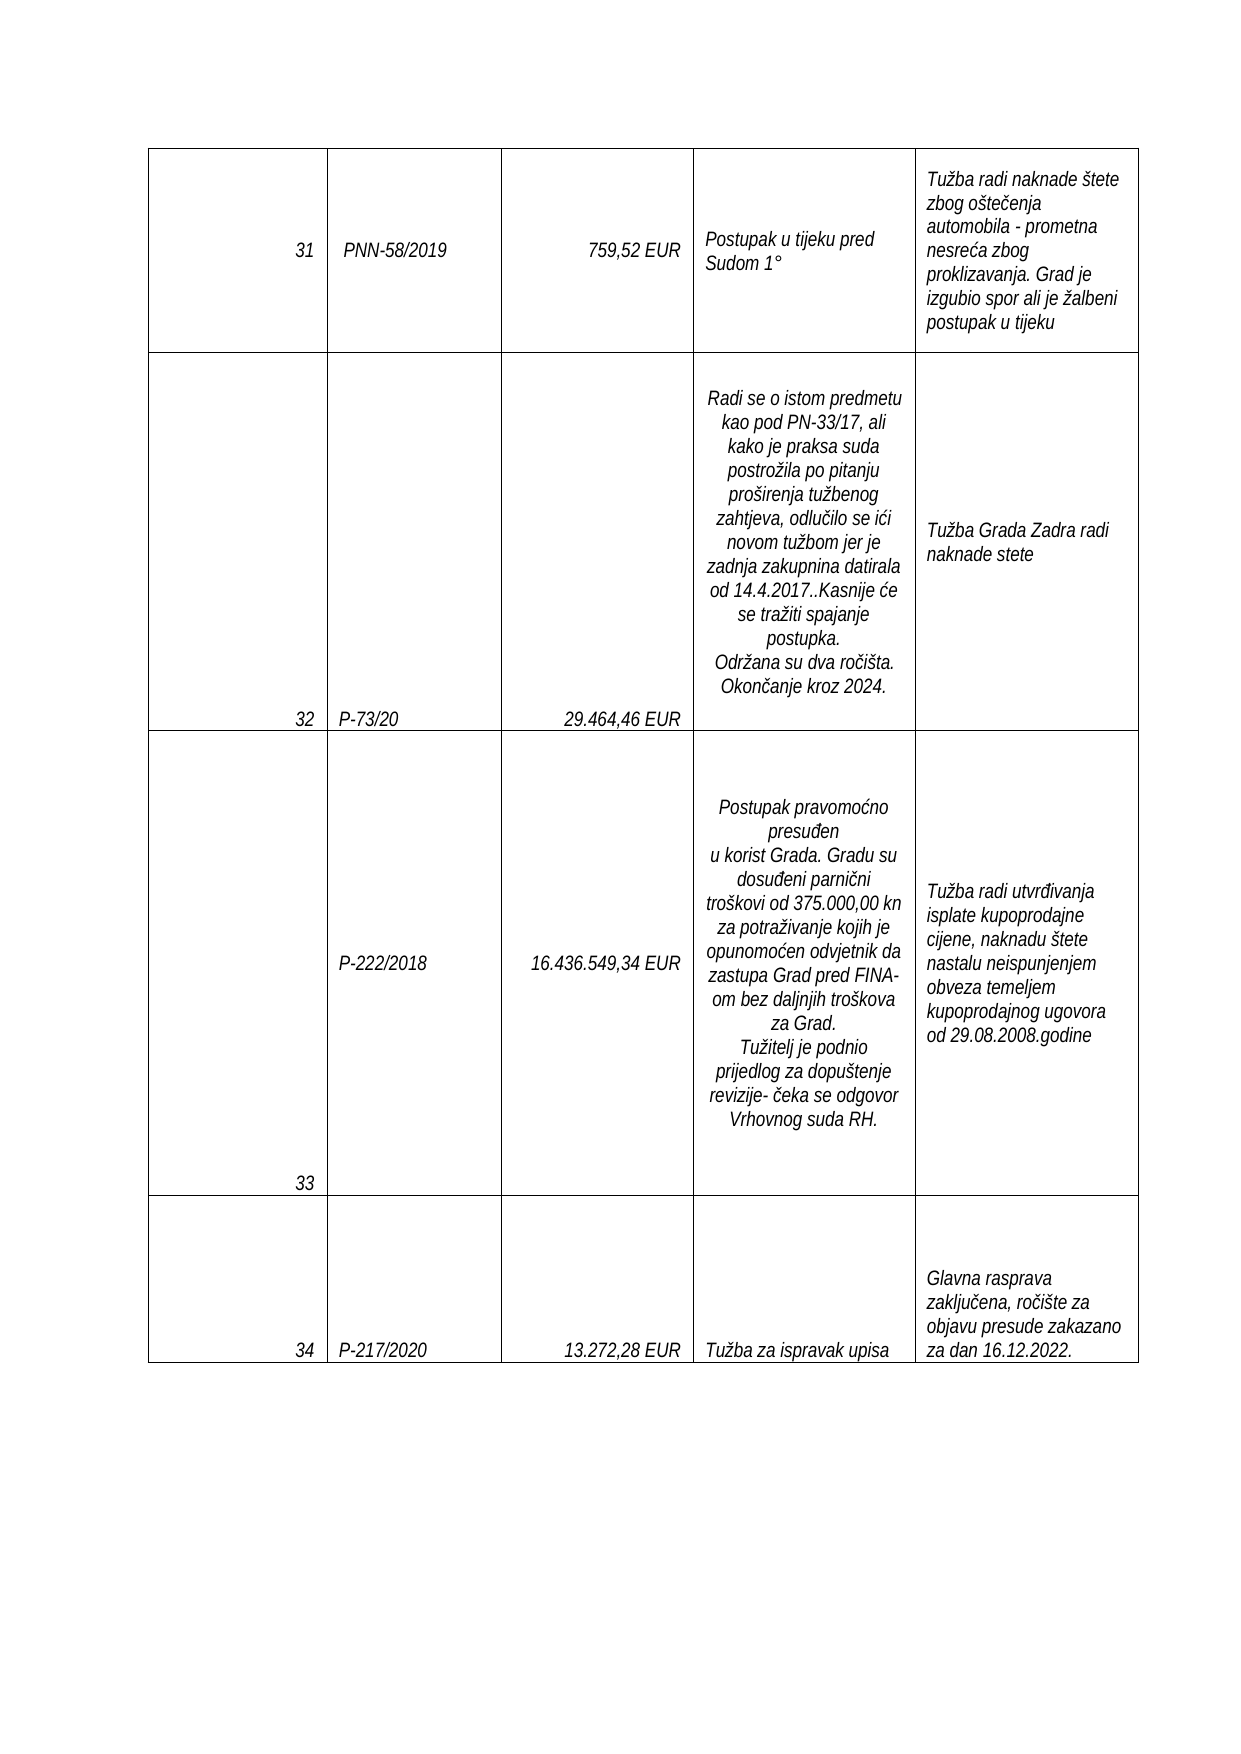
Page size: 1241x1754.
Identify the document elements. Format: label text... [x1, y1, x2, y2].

table_cell 31 [149, 149, 327, 352]
table_cell Tužba radi naknade štete zbog oštečenja automobila - prometna nesreća zbog proklizavanja. Grad je izgubio spor ali je žalbeni postupak u tijeku [916, 149, 1138, 352]
table_cell Postupak u tijeku pred Sudom 1° [694, 149, 915, 352]
table_cell Tužba za ispravak upisa [694, 1196, 915, 1362]
table_cell Tužba Grada Zadra radi naknade stete [916, 353, 1138, 730]
table_cell 33 [149, 731, 327, 1194]
table_cell P-222/2018 [328, 731, 501, 1194]
table_cell Postupak pravomoćno presuđen u korist Grada. Gradu su dosuđeni parnični troškovi od 375.000,00 kn za potraživanje kojih je opunomoćen odvjetnik da zastupa Grad pred FINA-om bez daljnjih troškova za Grad. Tužitelj je podnio prijedlog za dopuštenje revizije- čeka se odgovor Vrhovnog suda RH. [694, 731, 915, 1194]
table_cell Glavna rasprava zaključena, ročište za objavu presude zakazano za dan 16.12.2022. [916, 1196, 1138, 1362]
table_cell P-217/2020 [328, 1196, 501, 1362]
table_cell PNN-58/2019 [328, 149, 501, 352]
table_cell Tužba radi utvrđivanja isplate kupoprodajne cijene, naknadu štete nastalu neispunjenjem obveza temeljem kupoprodajnog ugovora od 29.08.2008.godine [916, 731, 1138, 1194]
table_cell 34 [149, 1196, 327, 1362]
table_cell 32 [149, 353, 327, 730]
table_cell P-73/20 [328, 353, 501, 730]
table_cell 29.464,46 EUR [502, 353, 693, 730]
table_cell 16.436.549,34 EUR [502, 731, 693, 1194]
table_cell 759,52 EUR [502, 149, 693, 352]
table_cell 13.272,28 EUR [502, 1196, 693, 1362]
table_cell Radi se o istom predmetu kao pod PN-33/17, ali kako je praksa suda postrožila po pitanju proširenja tužbenog zahtjeva, odlučilo se ići novom tužbom jer je zadnja zakupnina datirala od 14.4.2017..Kasnije će se tražiti spajanje postupka. Održana su dva ročišta. Okončanje kroz 2024. [694, 353, 915, 730]
